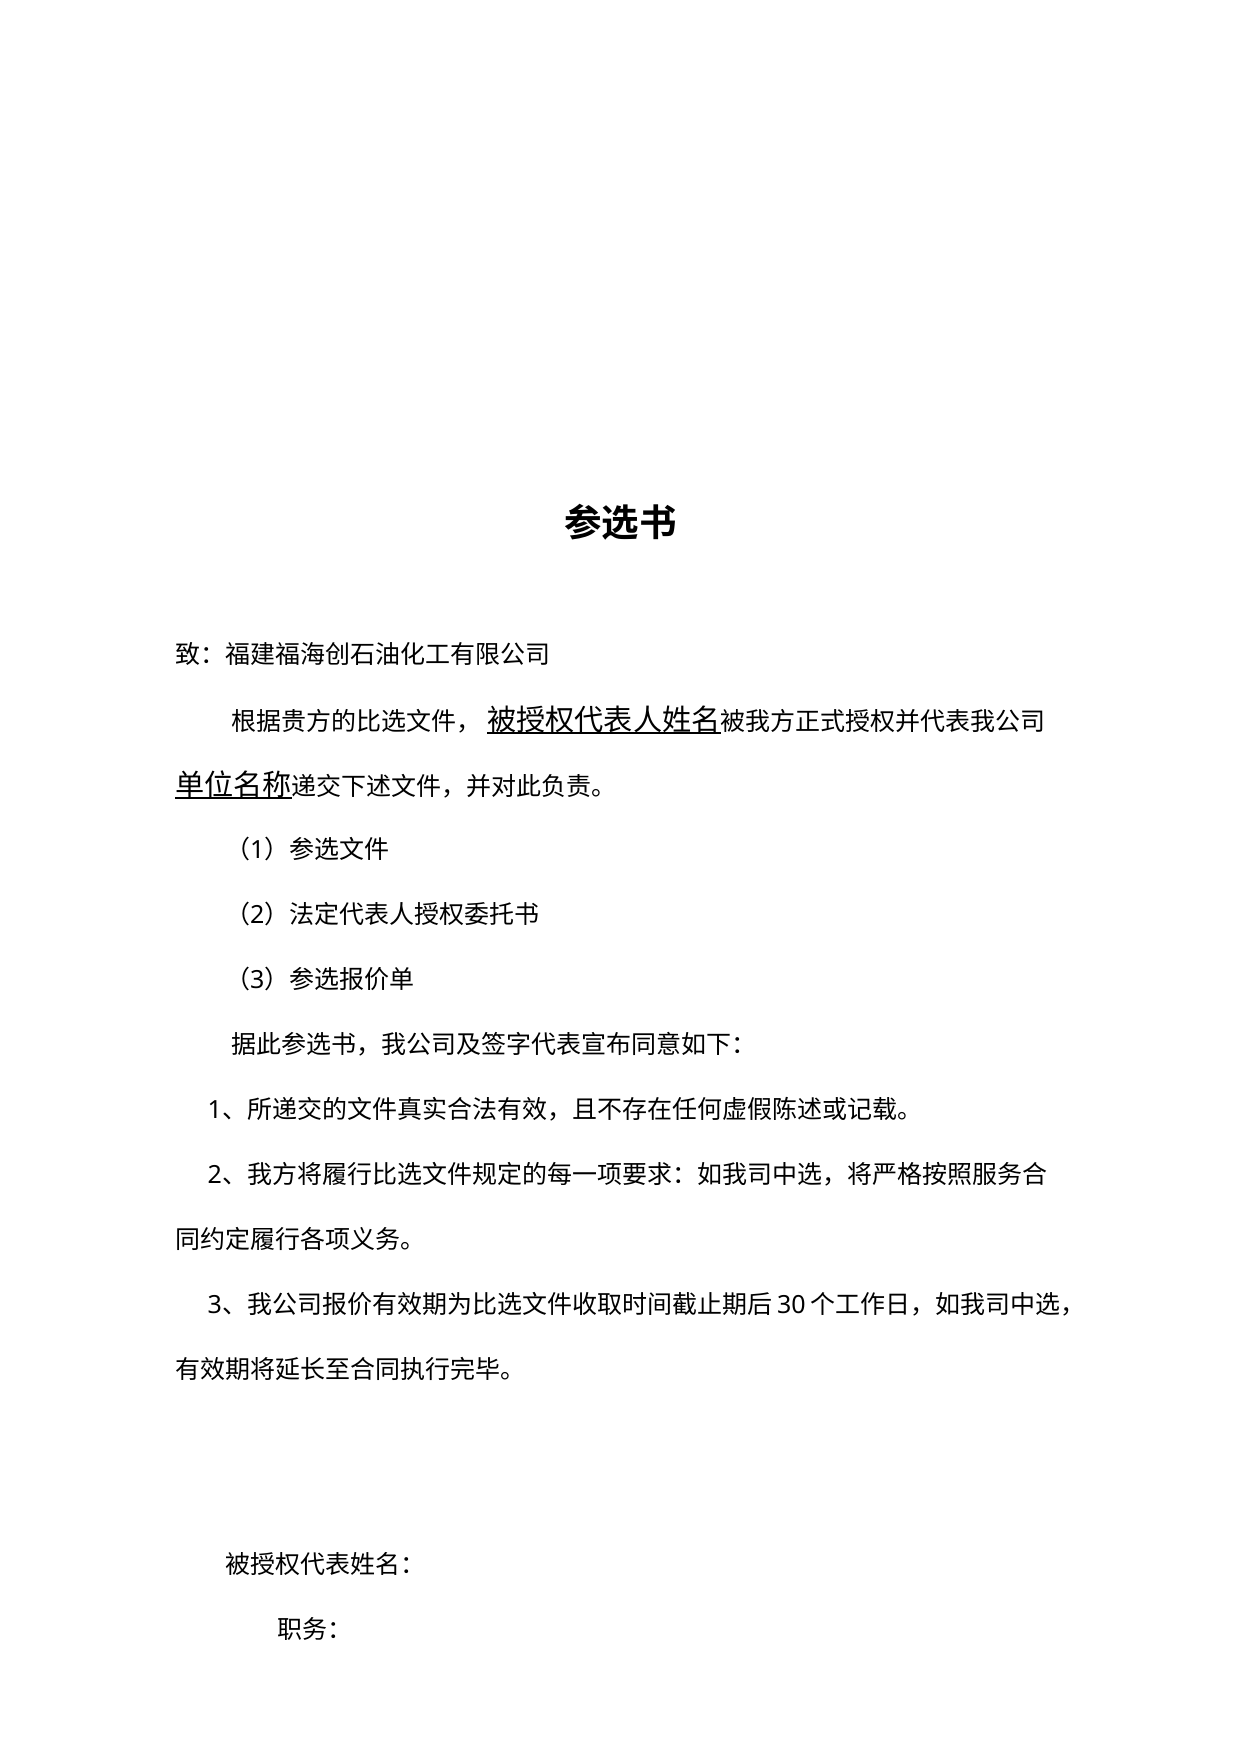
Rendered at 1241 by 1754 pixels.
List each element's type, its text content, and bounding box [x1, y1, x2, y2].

text 根据贵方的比选文件， 被授权代表人姓名被我方正式授权并代表我公司单位名称递交下述文件，并对此负责。 [175, 685, 1065, 815]
text （3）参选报价单 [175, 945, 1065, 1010]
text 3、我公司报价有效期为比选文件收取时间截止期后30个工作日，如我司中选，有效期将延长至合同执行完毕。 [175, 1270, 1065, 1400]
text （1）参选文件 [175, 815, 1065, 880]
text 1、所递交的文件真实合法有效，且不存在任何虚假陈述或记载。 [175, 1075, 1065, 1140]
text 被授权代表姓名： [175, 1530, 1065, 1595]
text 据此参选书，我公司及签字代表宣布同意如下： [175, 1010, 1065, 1075]
text 2、我方将履行比选文件规定的每一项要求：如我司中选，将严格按照服务合同约定履行各项义务。 [175, 1140, 1065, 1270]
text 致：福建福海创石油化工有限公司 [175, 620, 1065, 685]
text 职务： [175, 1595, 1065, 1660]
text 参选书 [175, 490, 1065, 555]
text （2）法定代表人授权委托书 [175, 880, 1065, 945]
